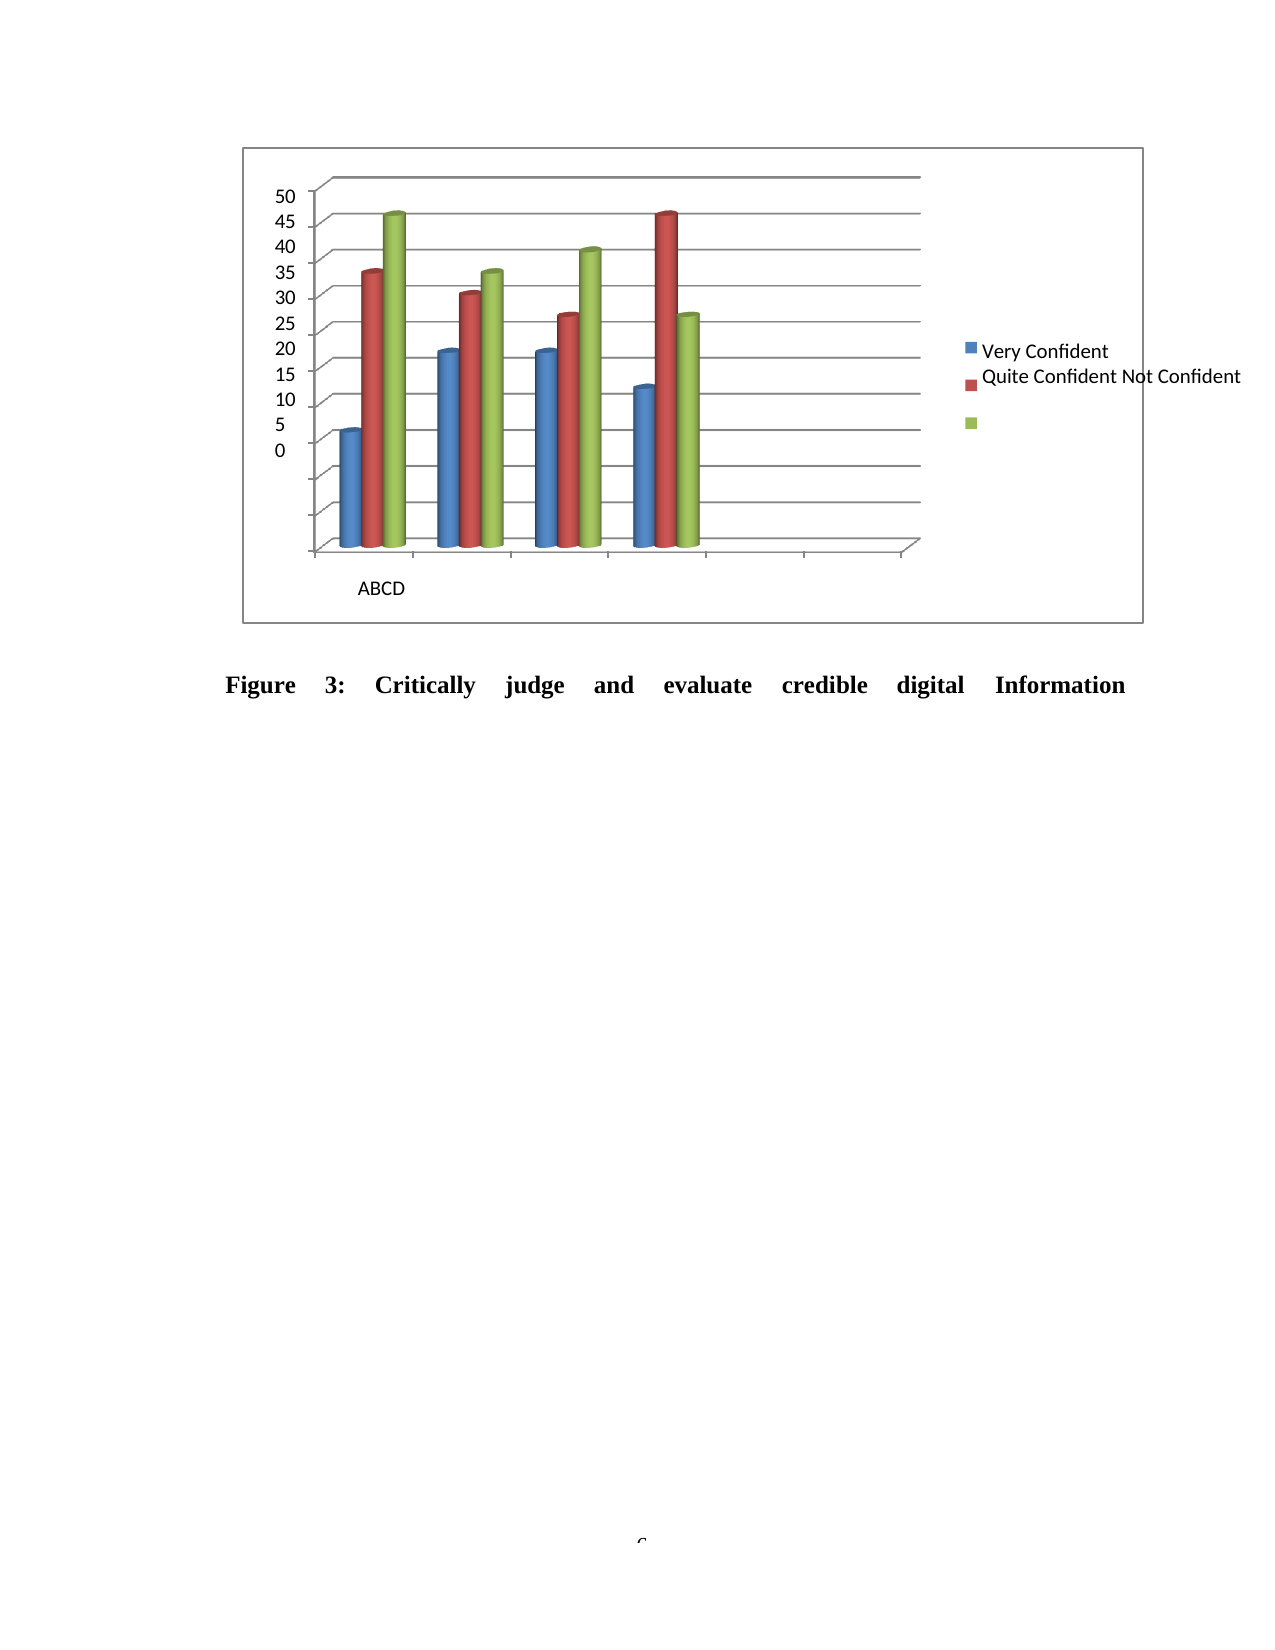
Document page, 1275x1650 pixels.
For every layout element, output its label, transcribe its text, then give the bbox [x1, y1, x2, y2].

subtitle Figure 3: Critically judge and evaluate credible digital Information [225, 670, 1137, 699]
picture [313, 176, 921, 553]
